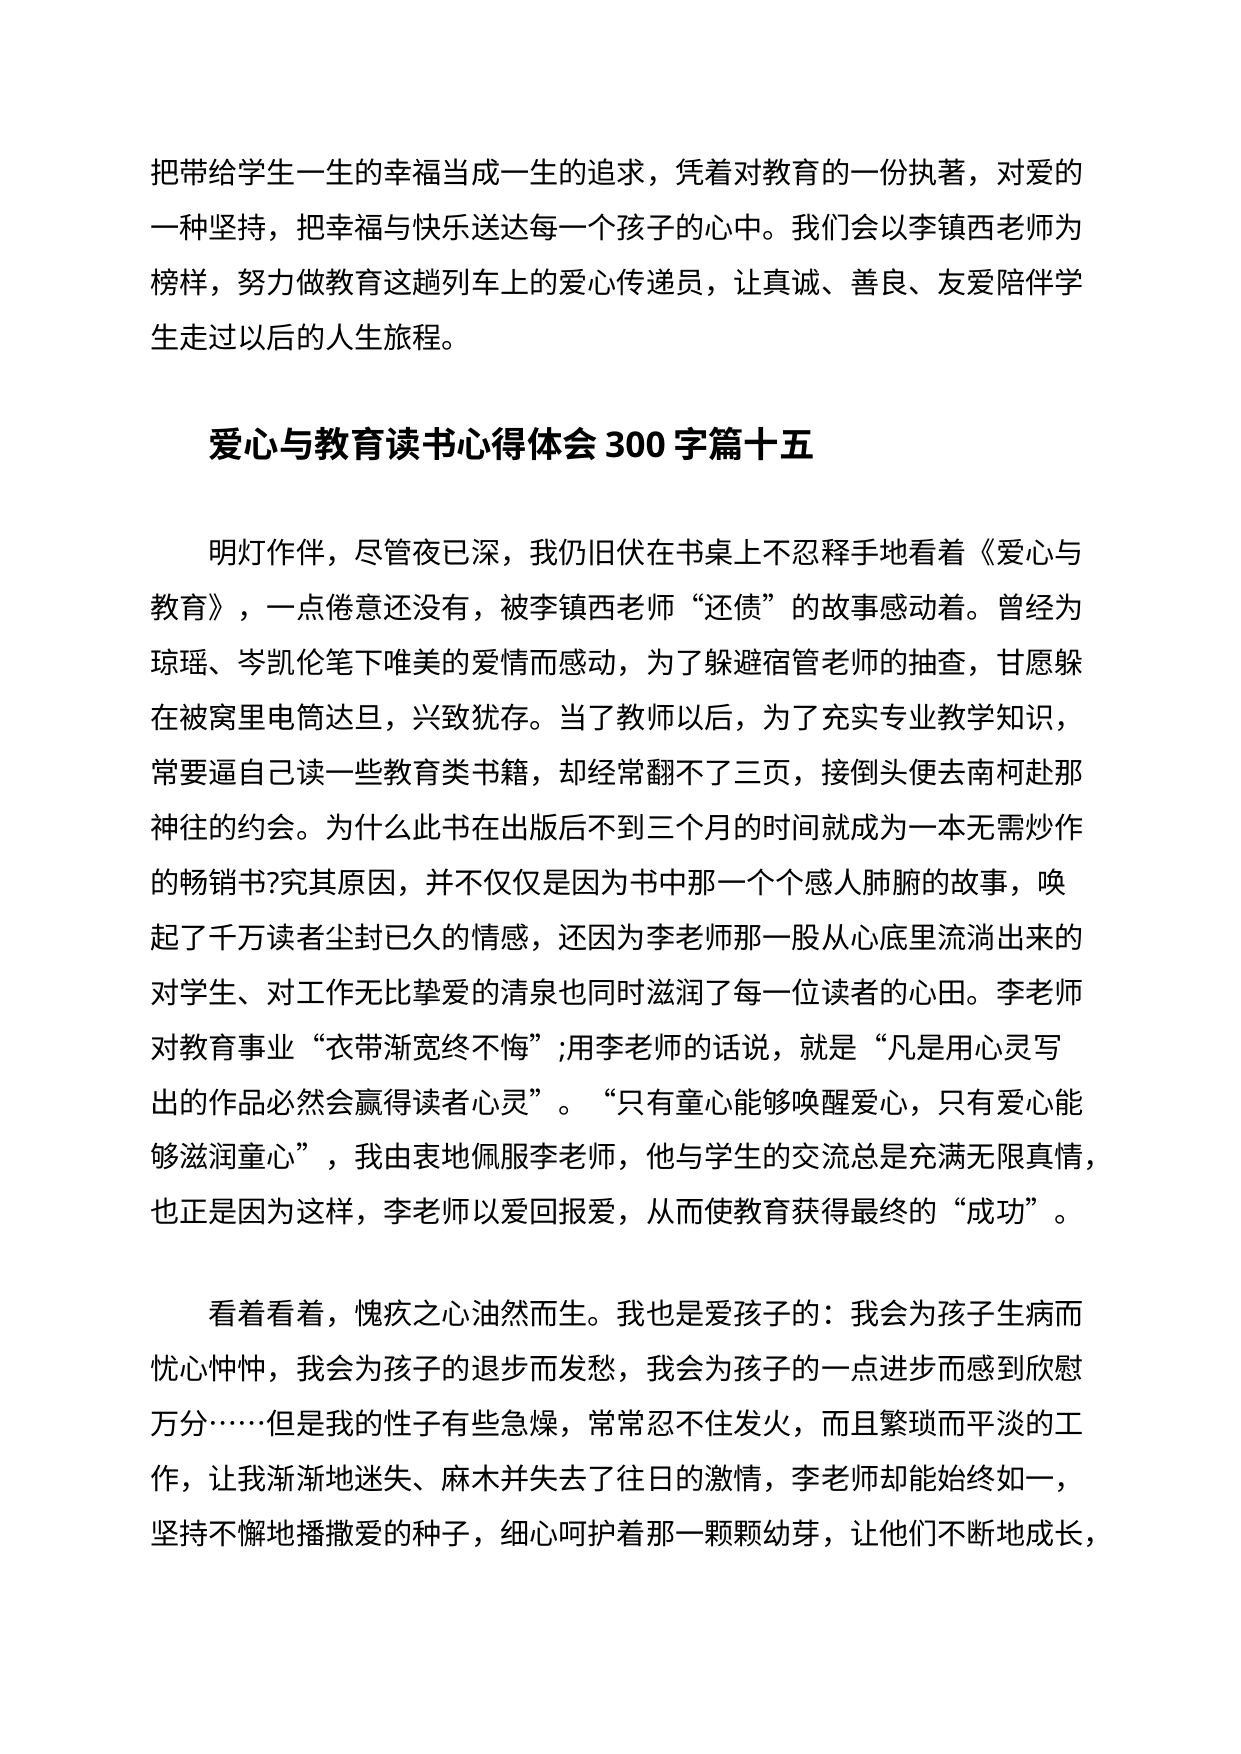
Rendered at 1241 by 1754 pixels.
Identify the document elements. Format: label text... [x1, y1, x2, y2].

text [150, 150, 1090, 357]
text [150, 1291, 1090, 1553]
text 爱心与教育读书心得体会300字篇十五 [150, 416, 1090, 468]
text 明灯作伴，尽管夜已深，我仍旧伏在书桌上不忍释手地看着《爱心与教育》，一点倦意还没有，被李镇西老师“还债”的故事感动着。曾经为琼瑶、岑凯伦笔下唯美的爱情而感动，为了躲避宿管老师的抽查，甘愿躲在被窝里电筒达旦，兴致犹存。当了教师以后，为了充实专业教学知识，常要逼自己读一些教育类书籍，却经常翻不了三页，接倒头便去南柯赴那神往的约会。为什么此书在出版后不到三个月的时间就成为一本无需炒作的畅销书?究其原因，并不仅仅是因为书中那一个个感人肺腑的故事，唤起了千万读者尘封已久的情感，还因为李老师那一股从心底里流淌出来的对学生、对工作无比挚爱的清泉也同时滋润了每一位读者的心田。李老师对教育事业“衣带渐宽终不悔”;用李老师的话说，就是“凡是用心灵写出的作品必然会赢得读者心灵”。“只有童心能够唤醒爱心，只有爱心能够滋润童心”，我由衷地佩服李老师，他与学生的交流总是充满无限真情，也正是因为这样，李老师以爱回报爱，从而使教育获得最终的“成功”。 [150, 530, 1090, 1231]
